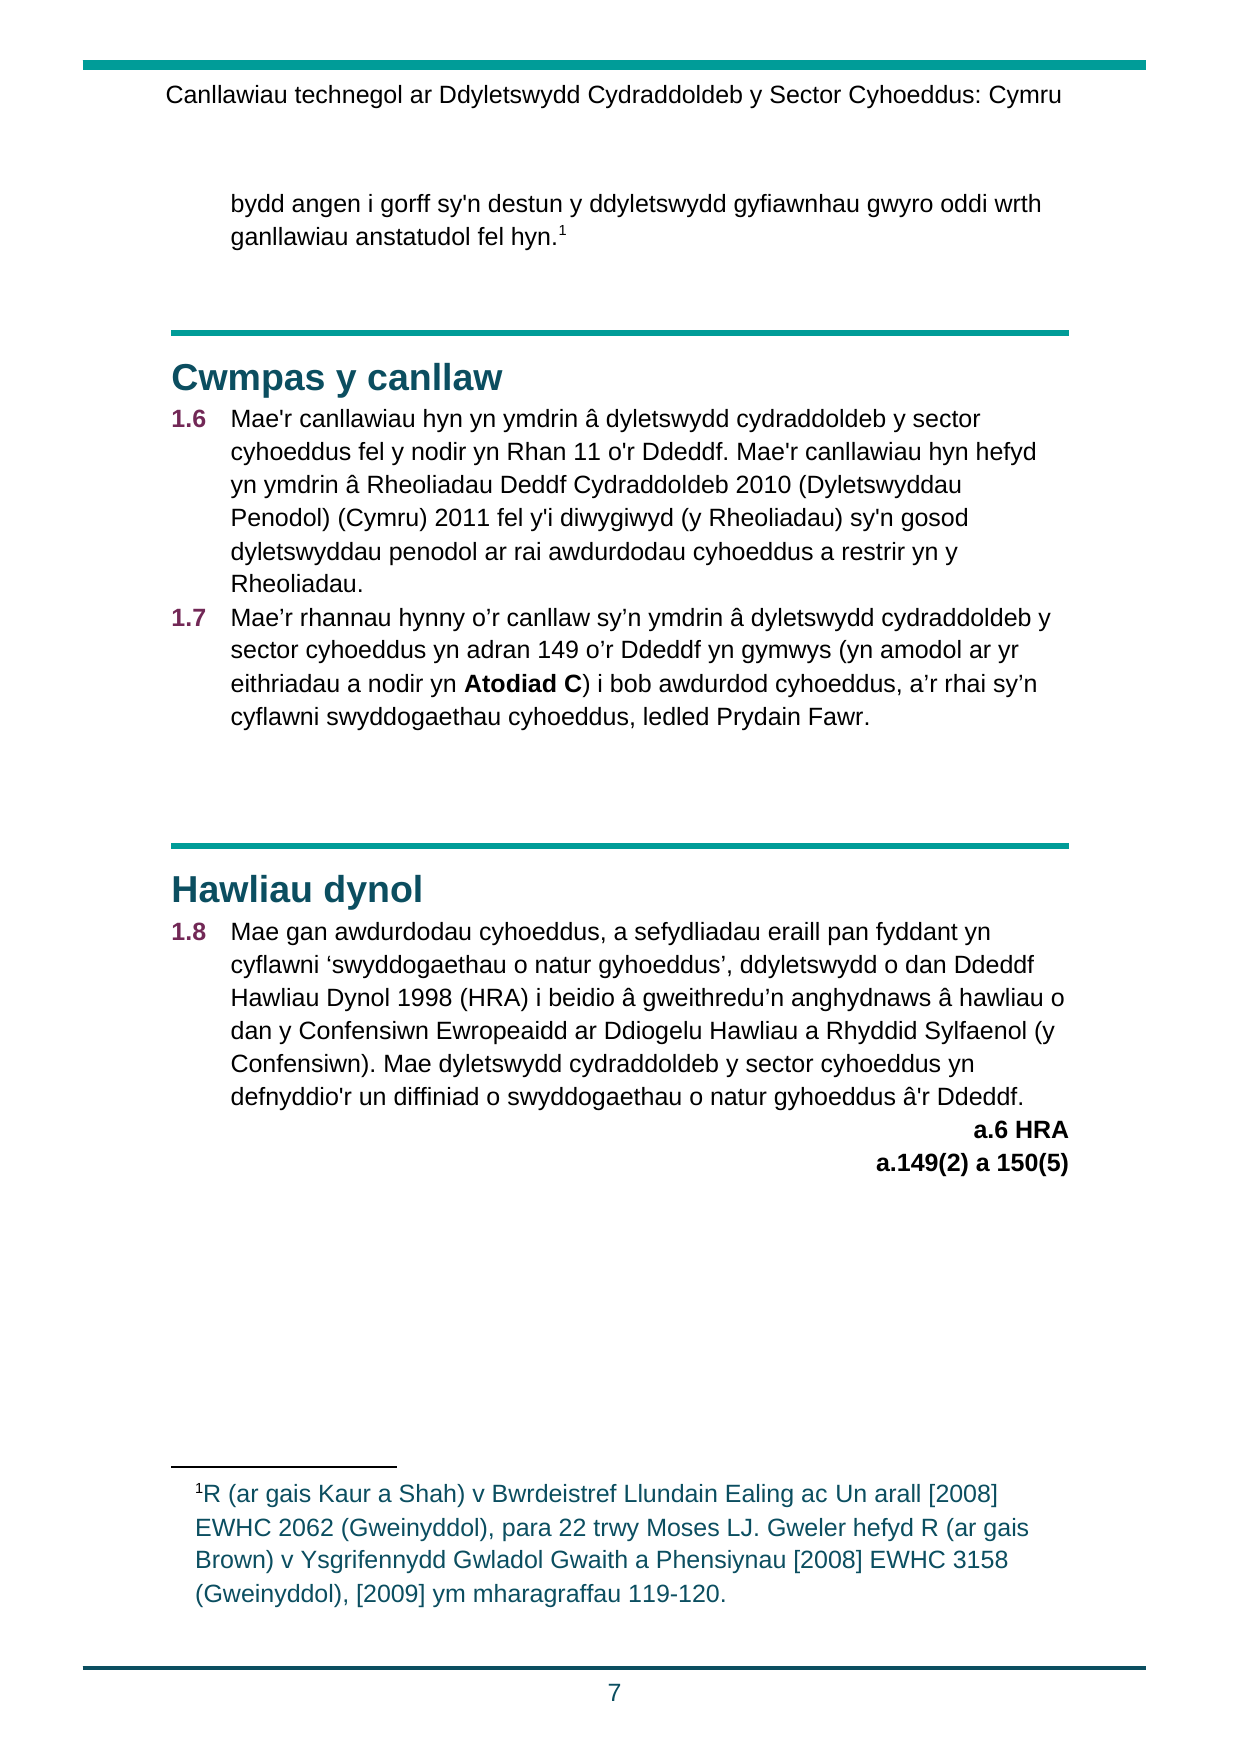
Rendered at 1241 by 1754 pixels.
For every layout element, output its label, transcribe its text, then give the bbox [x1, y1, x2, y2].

text a.6 HRA [171, 1115, 1069, 1144]
subtitle Cwmpas y canllaw [171, 336, 1069, 398]
list Mae gan awdurdodau cyhoeddus, a sefydliadau eraill pan fyddant yn cyflawni ‘swyddogaethau o natur gyhoeddus’, ddyletswydd o dan Ddeddf Hawliau Dynol 1998 (HRA) i beidio â gweithredu’n anghydnaws â hawliau o dan y Confensiwn Ewropeaidd ar Ddiogelu Hawliau a Rhyddid Sylfaenol (y Confensiwn). Mae dyletswydd cydraddoldeb y sector cyhoeddus yn defnyddio'r un diffiniad o swyddogaethau o natur gyhoeddus â'r Ddeddf. [171, 917, 1069, 1111]
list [171, 189, 1069, 251]
text a.149(2) a 150(5) [171, 1148, 1069, 1177]
subtitle Hawliau dynol [171, 849, 1069, 911]
list Mae’r rhannau hynny o’r canllaw sy’n ymdrin â dyletswydd cydraddoldeb y sector cyhoeddus yn adran 149 o’r Ddeddf yn gymwys (yn amodol ar yr eithriadau a nodir yn Atodiad C) i bob awdurdod cyhoeddus, a’r rhai sy’n cyflawni swyddogaethau cyhoeddus, ledled Prydain Fawr. [171, 602, 1069, 730]
list Mae'r canllawiau hyn yn ymdrin â dyletswydd cydraddoldeb y sector cyhoeddus fel y nodir yn Rhan 11 o'r Ddeddf. Mae'r canllawiau hyn hefyd yn ymdrin â Rheoliadau Deddf Cydraddoldeb 2010 (Dyletswyddau Penodol) (Cymru) 2011 fel y'i diwygiwyd (y Rheoliadau) sy'n gosod dyletswyddau penodol ar rai awdurdodau cyhoeddus a restrir yn y Rheoliadau. [171, 404, 1069, 598]
